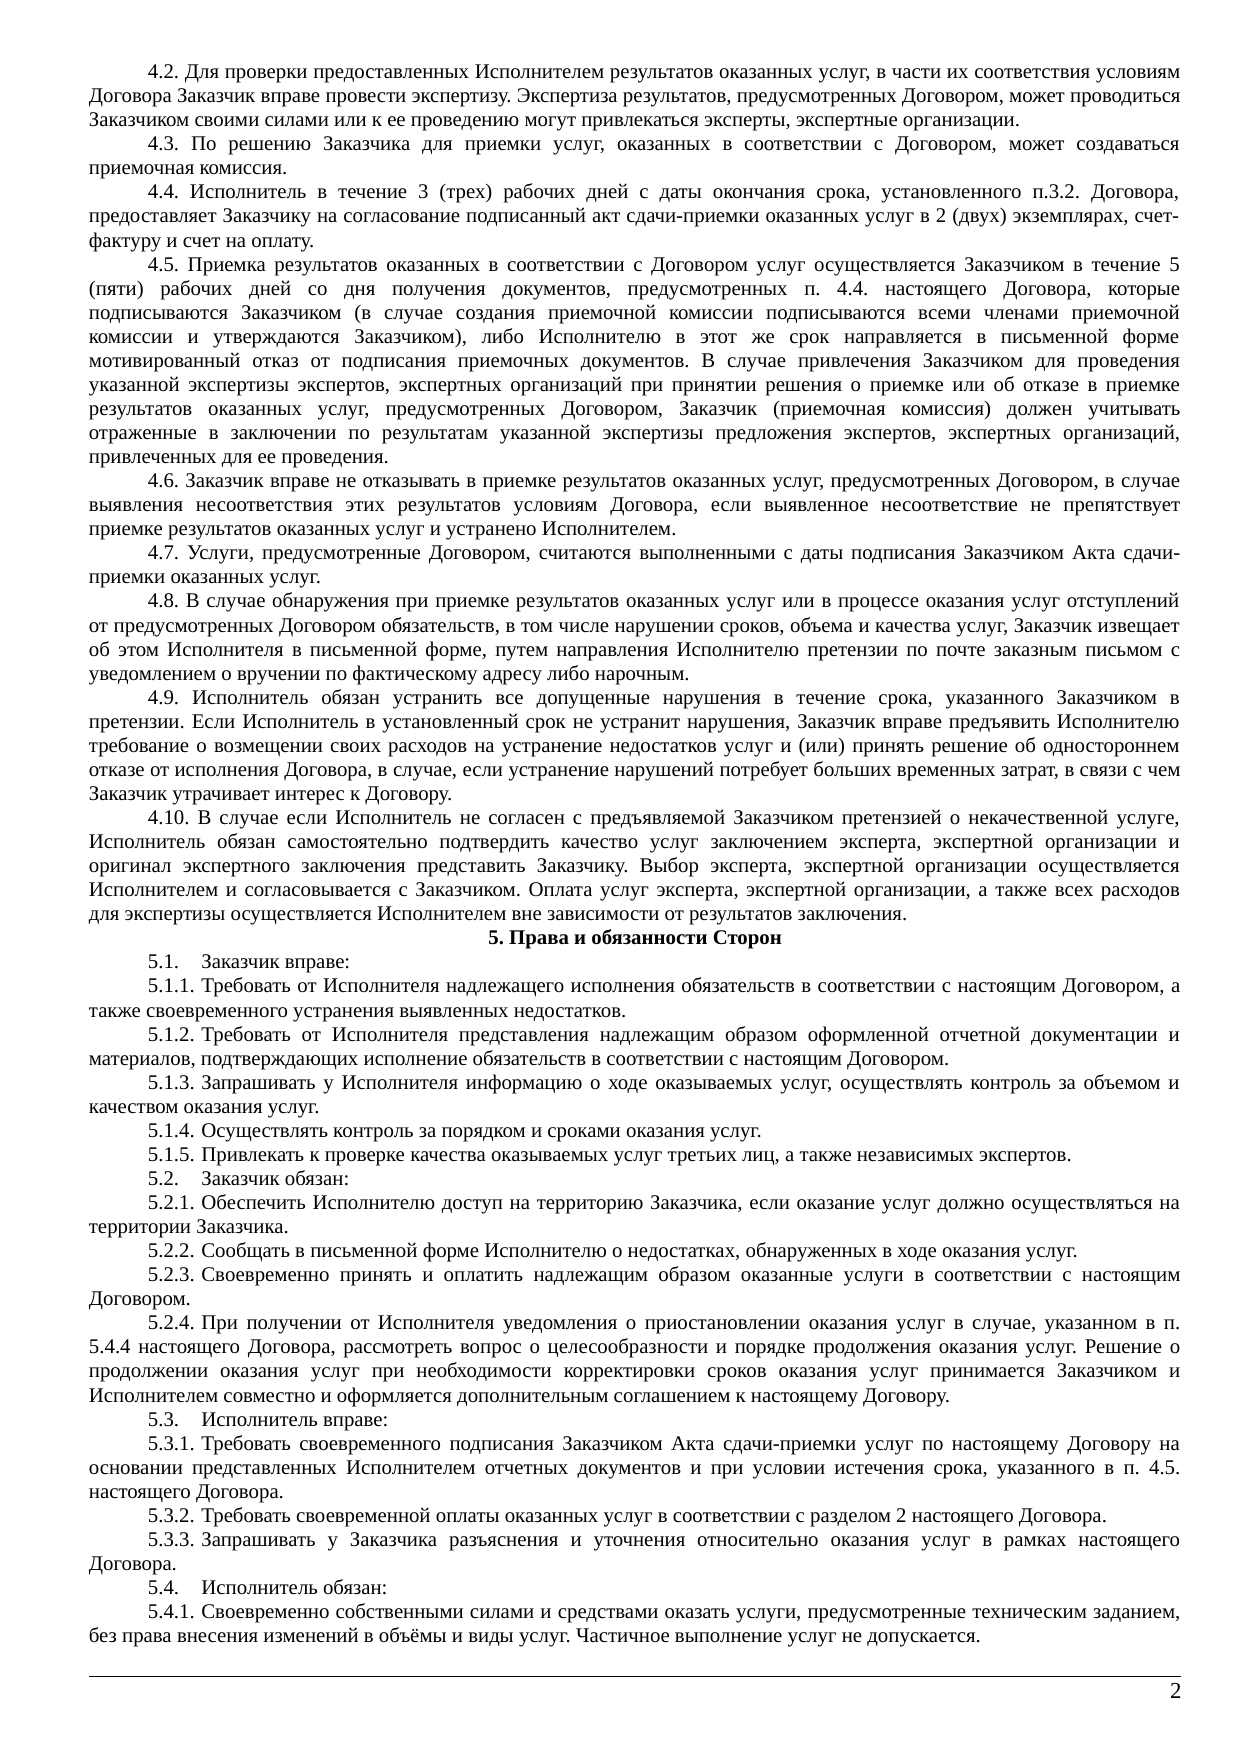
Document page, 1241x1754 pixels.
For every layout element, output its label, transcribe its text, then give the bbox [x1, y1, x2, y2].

text 4.8. В случае обнаружения при приемке результатов оказанных услуг или в процессе оказания услуг отступлений от предусмотренных Договором обязательств, в том числе нарушении сроков, объема и качества услуг, Заказчик извещает об этом Исполнителя в письменной форме, путем направления Исполнителю претензии по почте заказным письмом с уведомлением о вручении по фактическому адресу либо нарочным. [89, 588, 1181, 685]
text 4.4. Исполнитель в течение 3 (трех) рабочих дней с даты окончания срока, установленного п.3.2. Договора, предоставляет Заказчику на согласование подписанный акт сдачи-приемки оказанных услуг в 2 (двух) экземплярах, счет-фактуру и счет на оплату. [89, 179, 1181, 252]
text 4.5. Приемка результатов оказанных в соответствии с Договором услуг осуществляется Заказчиком в течение 5 (пяти) рабочих дней со дня получения документов, предусмотренных п. 4.4. настоящего Договора, которые подписываются Заказчиком (в случае создания приемочной комиссии подписываются всеми членами приемочной комиссии и утверждаются Заказчиком), либо Исполнителю в этот же срок направляется в письменной форме мотивированный отказ от подписания приемочных документов. В случае привлечения Заказчиком для проведения указанной экспертизы экспертов, экспертных организаций при принятии решения о приемке или об отказе в приемке результатов оказанных услуг, предусмотренных Договором, Заказчик (приемочная комиссия) должен учитывать отраженные в заключении по результатам указанной экспертизы предложения экспертов, экспертных организаций, привлеченных для ее проведения. [89, 252, 1181, 468]
list При получении от Исполнителя уведомления о приостановлении оказания услуг в случае, указанном в п. 5.4.4 настоящего Договора, рассмотреть вопрос о целесообразности и порядке продолжения оказания услуг. Решение о продолжении оказания услуг при необходимости корректировки сроков оказания услуг принимается Заказчиком и Исполнителем совместно и оформляется дополнительным соглашением к настоящему Договору. [89, 1310, 1181, 1407]
list Требовать от Исполнителя надлежащего исполнения обязательств в соответствии с настоящим Договором, а также своевременного устранения выявленных недостатков. [89, 973, 1181, 1022]
text 4.9. Исполнитель обязан устранить все допущенные нарушения в течение срока, указанного Заказчиком в претензии. Если Исполнитель в установленный срок не устранит нарушения, Заказчик вправе предъявить Исполнителю требование о возмещении своих расходов на устранение недостатков услуг и (или) принять решение об одностороннем отказе от исполнения Договора, в случае, если устранение нарушений потребует больших временных затрат, в связи с чем Заказчик утрачивает интерес к Договору. [89, 685, 1181, 805]
text 5. Права и обязанности Сторон [89, 925, 1181, 949]
list Запрашивать у Исполнителя информацию о ходе оказываемых услуг, осуществлять контроль за объемом и качеством оказания услуг. [89, 1070, 1181, 1118]
text 4.6. Заказчик вправе не отказывать в приемке результатов оказанных услуг, предусмотренных Договором, в случае выявления несоответствия этих результатов условиям Договора, если выявленное несоответствие не препятствует приемке результатов оказанных услуг и устранено Исполнителем. [89, 468, 1181, 540]
list Заказчик вправе: [89, 949, 1181, 973]
list Исполнитель вправе: [89, 1407, 1181, 1431]
list Своевременно собственными силами и средствами оказать услуги, предусмотренные техническим заданием, без права внесения изменений в объёмы и виды услуг. Частичное выполнение услуг не допускается. [89, 1599, 1181, 1647]
list Осуществлять контроль за порядком и сроками оказания услуг. [89, 1118, 1181, 1142]
text 4.3. По решению Заказчика для приемки услуг, оказанных в соответствии с Договором, может создаваться приемочная комиссия. [89, 131, 1181, 179]
list Требовать своевременного подписания Заказчиком Акта сдачи-приемки услуг по настоящему Договору на основании представленных Исполнителем отчетных документов и при условии истечения срока, указанного в п. 4.5. настоящего Договора. [89, 1431, 1181, 1503]
list Привлекать к проверке качества оказываемых услуг третьих лиц, а также независимых экспертов. [89, 1142, 1181, 1166]
list Своевременно принять и оплатить надлежащим образом оказанные услуги в соответствии с настоящим Договором. [89, 1262, 1181, 1310]
list Обеспечить Исполнителю доступ на территорию Заказчика, если оказание услуг должно осуществляться на территории Заказчика. [89, 1190, 1181, 1238]
list Сообщать в письменной форме Исполнителю о недостатках, обнаруженных в ходе оказания услуг. [89, 1238, 1181, 1262]
list Требовать своевременной оплаты оказанных услуг в соответствии с разделом 2 настоящего Договора. [89, 1503, 1181, 1527]
text 4.10. В случае если Исполнитель не согласен с предъявляемой Заказчиком претензией о некачественной услуге, Исполнитель обязан самостоятельно подтвердить качество услуг заключением эксперта, экспертной организации и оригинал экспертного заключения представить Заказчику. Выбор эксперта, экспертной организации осуществляется Исполнителем и согласовывается с Заказчиком. Оплата услуг эксперта, экспертной организации, а также всех расходов для экспертизы осуществляется Исполнителем вне зависимости от результатов заключения. [89, 805, 1181, 925]
list Заказчик обязан: [89, 1166, 1181, 1190]
text 4.2. Для проверки предоставленных Исполнителем результатов оказанных услуг, в части их соответствия условиям Договора Заказчик вправе провести экспертизу. Экспертиза результатов, предусмотренных Договором, может проводиться Заказчиком своими силами или к ее проведению могут привлекаться эксперты, экспертные организации. [89, 59, 1181, 131]
list Запрашивать у Заказчика разъяснения и уточнения относительно оказания услуг в рамках настоящего Договора. [89, 1527, 1181, 1575]
list Требовать от Исполнителя представления надлежащим образом оформленной отчетной документации и материалов, подтверждающих исполнение обязательств в соответствии с настоящим Договором. [89, 1022, 1181, 1070]
text 4.7. Услуги, предусмотренные Договором, считаются выполненными с даты подписания Заказчиком Акта сдачи-приемки оказанных услуг. [89, 540, 1181, 588]
list Исполнитель обязан: [89, 1575, 1181, 1599]
